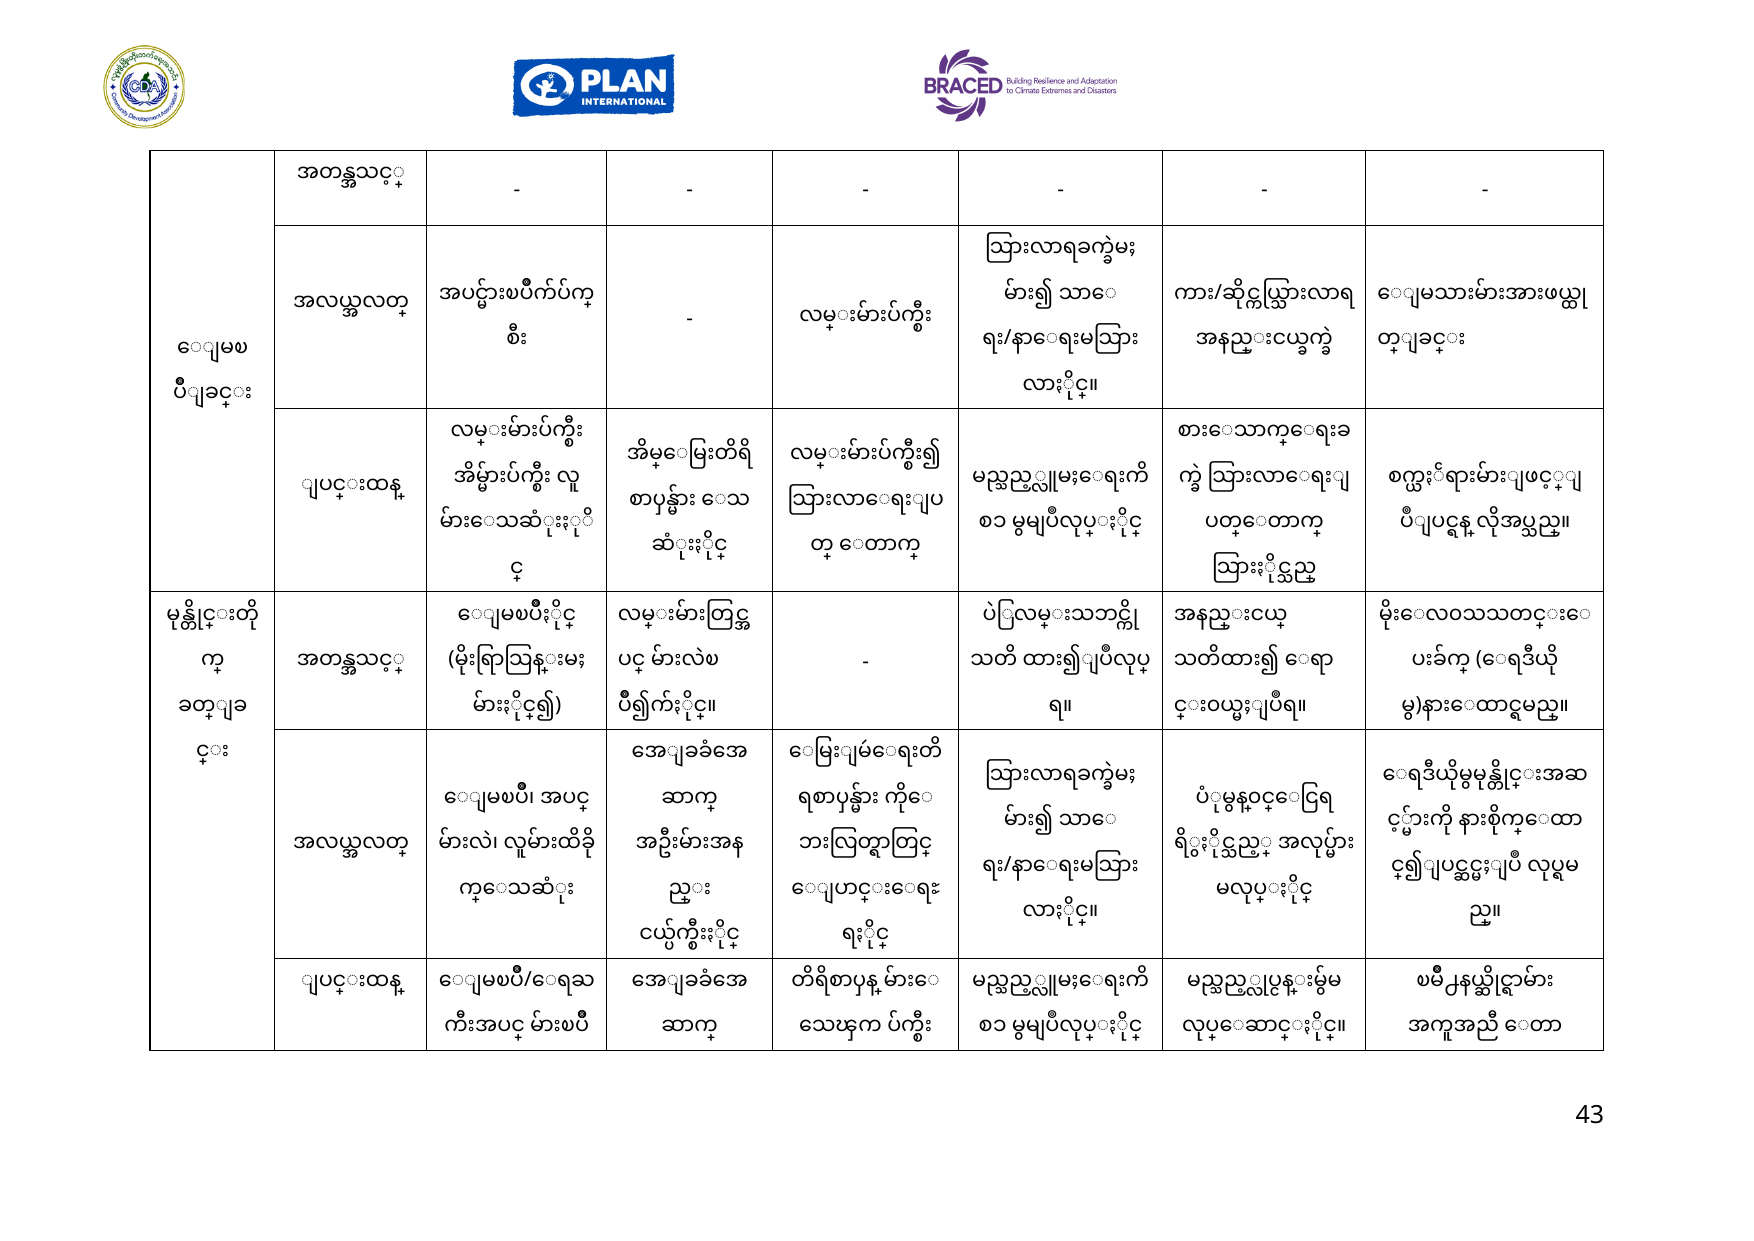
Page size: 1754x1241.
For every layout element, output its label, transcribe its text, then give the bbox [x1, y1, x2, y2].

table_cell ေရဒီယိုမွမုန္တိုင္းအဆင့္မ်ားကို နားစိုက္ေထာင္၍ျပင္ဆင္မႈျပဳ လုပ္ရမည္။ [1366, 730, 1603, 957]
table_cell လမ္းမ်ားပ်က္စီး၍ သြားလာေရးျပတ္ ေတာက္ [773, 409, 958, 591]
table_cell - [427, 151, 606, 225]
table_cell မည္သည့္လူမႈေရးကိစၥ မွမျပဳလုပ္ႏိုင္ [959, 409, 1162, 591]
table_cell ေျမၿပိဳ၊ အပင္မ်ားလဲ၊ လူမ်ားထိခိုက္ေသဆံုး [427, 730, 606, 957]
table_cell ေျမသားမ်ားအားဖယ္ထုတ္ျခင္း [1366, 226, 1603, 408]
table_cell လမ္းမ်ားတြင္အပင္ မ်ားလဲၿပိဳ၍က်ႏိုင္။ [607, 592, 772, 729]
table_cell - [959, 151, 1162, 225]
table_cell ေျမၿပိဳႏိုင္ (မိုးရြာသြန္းမႈမ်ားႏိုင္၍) [427, 592, 606, 729]
table_cell အေျခခံအေဆာက္ အဦးမ်ားအနည္း ငယ္ပ်က္စီးႏိုင္ [607, 730, 772, 957]
table_cell ေျမၿပိဳျခင္း [151, 151, 274, 591]
picture [509, 52, 678, 120]
picture [920, 45, 1122, 125]
table_cell ေျမၿပိဳ/ေရႀကီးအပင္ မ်ားၿပိဳလဲလူေသမႈမ်ား အမ်ားႀကီးရိွႏိုင္ [427, 959, 606, 1049]
table_cell ပဲြလမ္းသဘင္ကိုသတိ ထား၍ျပဳလုပ္ရ။ [959, 592, 1162, 729]
table_cell ျပင္းထန္ [275, 409, 426, 591]
table_cell အပင္မ်ားၿပိဳက်ပ်က္စီး [427, 226, 606, 408]
table_cell မည္သည့္လူမႈေရးကိစၥ မွမျပဳလုပ္ႏိုင္ [959, 959, 1162, 1049]
table_cell အနည္းငယ္သတိထား၍ ေရာင္း၀ယ္မႈျပဳရ။ [1163, 592, 1365, 729]
table_cell အလယ္အလတ္ [275, 226, 426, 408]
table_cell ကား/ဆိုင္ကယ္သြားလာရ အနည္းငယ္ခက္ခဲ [1163, 226, 1365, 408]
table_cell အေျခခံအေဆာက္ အဦးမ်ားၿပိဳက်ပ်က္ စီးႏိုင္ပါသည္။ [607, 959, 772, 1049]
table_cell သြားလာရခက္ခဲမႈမ်ား၍ သာေရး/နာေရးမသြား လာႏိုင္။ [959, 730, 1162, 957]
table_cell ေမြးျမဴေရးတိရစာၦန္မ်ား ကိုေဘးလြတ္ရာတြင္ ေျပာင္းေရႊရႏိုင္ [773, 730, 958, 957]
table_cell လမ္းမ်ားပ်က္စီး အိမ္မ်ားပ်က္စီး လူမ်ားေသဆံုးႏုိင္ [427, 409, 606, 591]
table_cell - [1366, 151, 1603, 225]
table_cell မိုးေလ၀သသတင္းေပးခ်က္ (ေရဒီယိုမွ)နားေထာင္ရမည္။ [1366, 592, 1603, 729]
table_cell - [773, 592, 958, 729]
table_cell - [607, 226, 772, 408]
table_cell စက္ယႏၲရားမ်ားျဖင့္ျပဳျပင္ရန္ လိုအပ္သည္။ [1366, 409, 1603, 591]
table_cell သြားလာရခက္ခဲမႈမ်ား၍ သာေရး/နာေရးမသြား လာႏိုင္။ [959, 226, 1162, 408]
table_cell အိမ္ေမြးတိရိစာၦန္မ်ား ေသဆံုးႏိုင္ [607, 409, 772, 591]
table_cell - [607, 151, 772, 225]
table_cell လမ္းမ်ားပ်က္စီး [773, 226, 958, 408]
table_cell ျပင္းထန္ [275, 959, 426, 1049]
table_cell စားေသာက္ေရးခက္ခဲ သြားလာေရးျပတ္ေတာက္ သြားႏိုင္သည္ [1163, 409, 1365, 591]
table_cell - [1163, 151, 1365, 225]
picture [103, 45, 185, 129]
table_cell အလယ္အလတ္ [275, 730, 426, 957]
table_cell မည္သည့္လုပ္ငန္းမွ်မ လုပ္ေဆာင္ႏိုင္။ ခိုလံႈရာ ေနရာတြင္ေရွာင္တိမ္းေန ေရးလံုးပမ္း။ [1163, 959, 1365, 1049]
table_cell မုန္တိုင္းတိုက္ ခတ္ျခင္း [151, 592, 274, 1049]
table_cell - [773, 151, 958, 225]
table_cell အတန္အသင့္ [275, 151, 426, 225]
table_cell ၿမိဳ႕နယ္ဆိုင္ရာမ်ားအကူအညီ ေတာင္း၍ကယ္ဆယ္ေရးအ တြက္ဆက္သြယ္မႈျပဳလုပ္ရ မည္။ [1366, 959, 1603, 1049]
table_cell တိရိစာၦန္ မ်ားေသေၾက ပ်က္စီး ႏိုင္သည္ [773, 959, 958, 1049]
table_cell ပံုမွန္၀င္ေငြရရိွႏိုင္သည့္ အလုပ္မ်ားမလုပ္ႏိုင္ [1163, 730, 1365, 957]
table_cell အတန္အသင့္ [275, 592, 426, 729]
